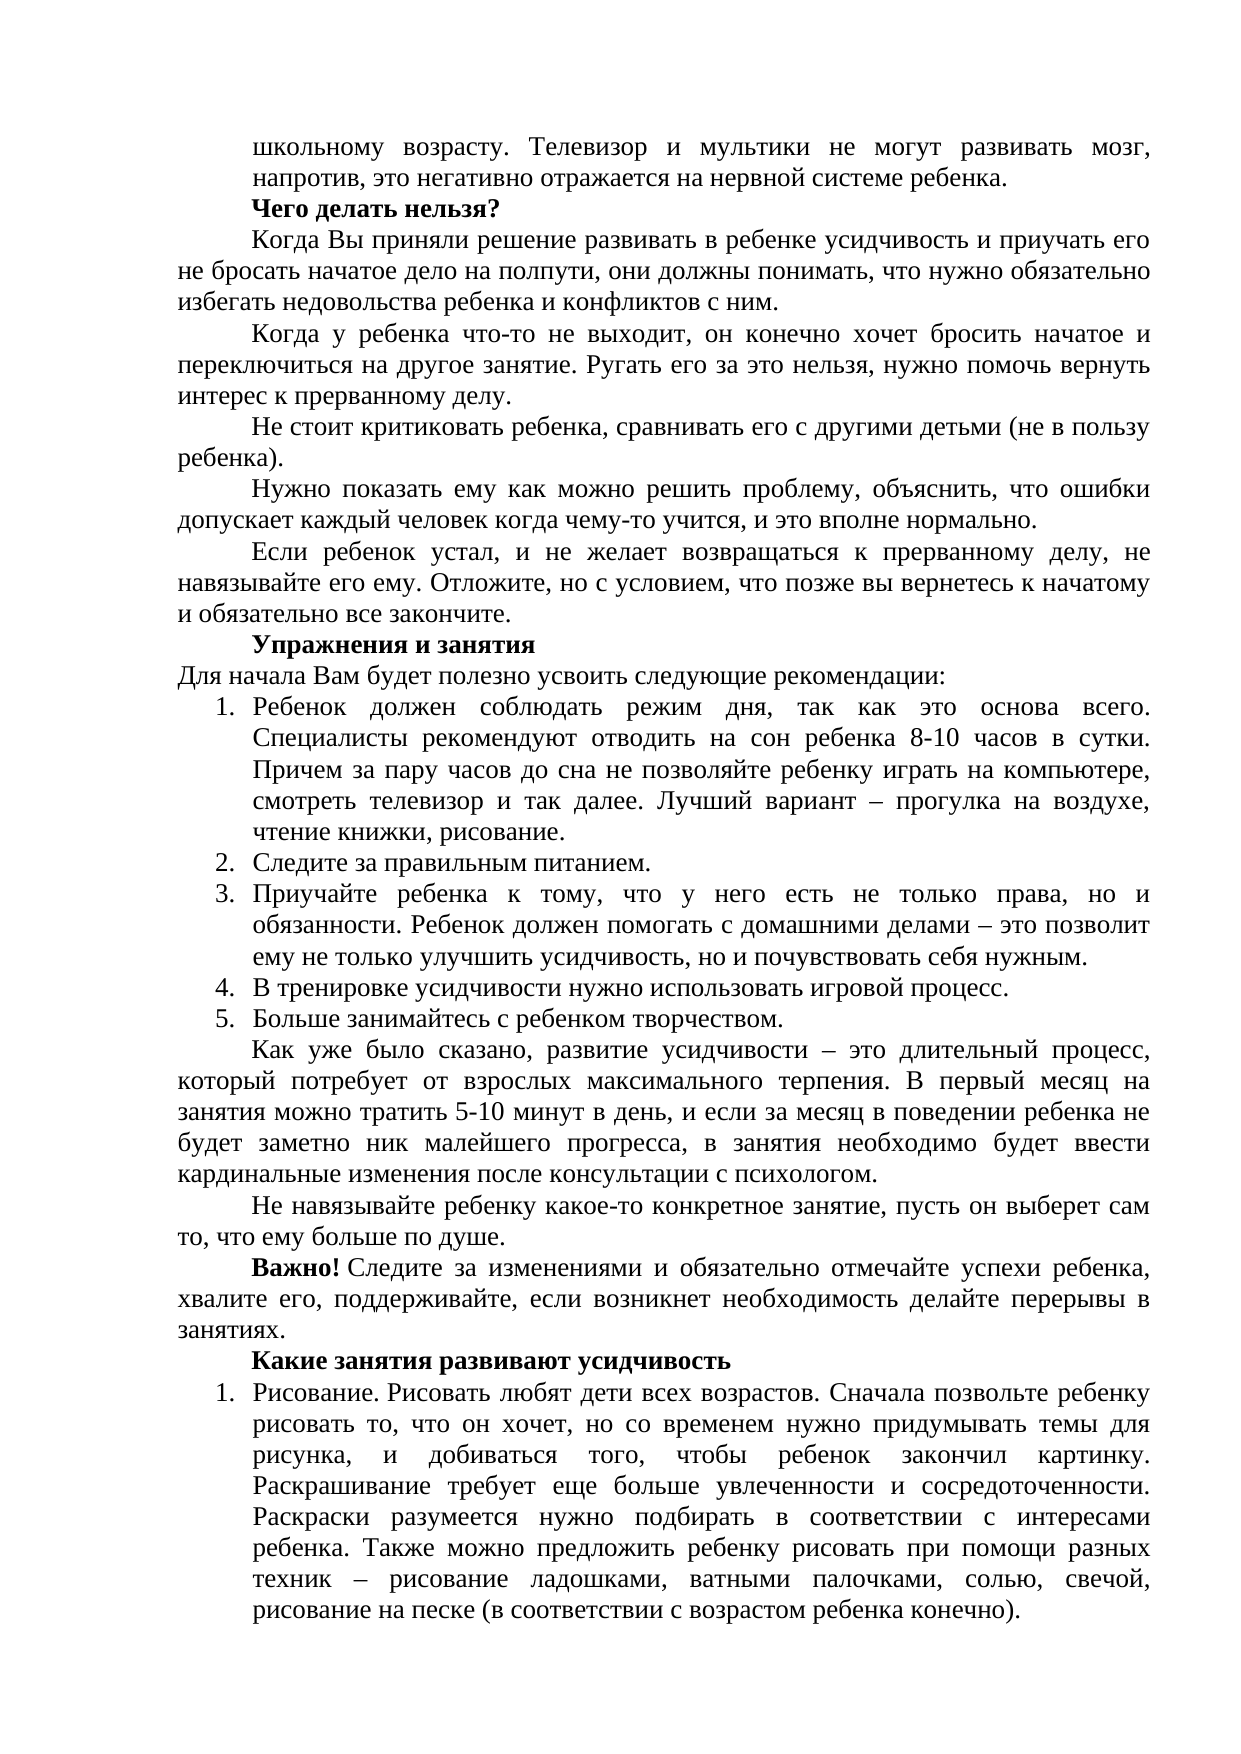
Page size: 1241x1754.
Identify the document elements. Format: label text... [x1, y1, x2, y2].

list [215, 130, 1152, 192]
text Не навязывайте ребенку какое-то конкретное занятие, пусть он выберет сам то, что ему больше по душе. [177, 1189, 1152, 1251]
text Когда Вы приняли решение развивать в ребенке усидчивость и приучать его не бросать начатое дело на полпути, они должны понимать, что нужно обязательно избегать недовольства ребенка и конфликтов с ним. [177, 223, 1152, 317]
list Следите за правильным питанием. [215, 846, 1152, 877]
text Упражнения и занятия [177, 628, 1152, 659]
text Нужно показать ему как можно решить проблему, объяснить, что ошибки допускает каждый человек когда чему-то учится, и это вполне нормально. [177, 472, 1152, 535]
text Как уже было сказано, развитие усидчивости – это длительный процесс, который потребует от взрослых максимального терпения. В первый месяц на занятия можно тратить 5-10 минут в день, и если за месяц в поведении ребенка не будет заметно ник малейшего прогресса, в занятия необходимо будет ввести кардинальные изменения после консультации с психологом. [177, 1033, 1152, 1189]
text Чего делать нельзя? [177, 192, 1152, 223]
text Важно! Следите за изменениями и обязательно отмечайте успехи ребенка, хвалите его, поддерживайте, если возникнет необходимость делайте перерывы в занятиях. [177, 1251, 1152, 1344]
list Приучайте ребенка к тому, что у него есть не только права, но и обязанности. Ребенок должен помогать с домашними делами – это позволит ему не только улучшить усидчивость, но и почувствовать себя нужным. [215, 877, 1152, 971]
text Какие занятия развивают усидчивость [177, 1344, 1152, 1376]
text Для начала Вам будет полезно усвоить следующие рекомендации: [177, 659, 1152, 690]
text Если ребенок устал, и не желает возвращаться к прерванному делу, не навязывайте его ему. Отложите, но с условием, что позже вы вернетесь к начатому и обязательно все закончите. [177, 535, 1152, 628]
list Рисование. Рисовать любят дети всех возрастов. Сначала позвольте ребенку рисовать то, что он хочет, но со временем нужно придумывать темы для рисунка, и добиваться того, чтобы ребенок закончил картинку. Раскрашивание требует еще больше увлеченности и сосредоточенности. Раскраски разумеется нужно подбирать в соответствии с интересами ребенка. Также можно предложить ребенку рисовать при помощи разных техник – рисование ладошками, ватными палочками, солью, свечой, рисование на песке (в соответствии с возрастом ребенка конечно). [215, 1376, 1152, 1625]
text Не стоит критиковать ребенка, сравнивать его с другими детьми (не в пользу ребенка). [177, 410, 1152, 472]
list В тренировке усидчивости нужно использовать игровой процесс. [215, 971, 1152, 1002]
list Ребенок должен соблюдать режим дня, так как это основа всего. Специалисты рекомендуют отводить на сон ребенка 8-10 часов в сутки. Причем за пару часов до сна не позволяйте ребенку играть на компьютере, смотреть телевизор и так далее. Лучший вариант – прогулка на воздухе, чтение книжки, рисование. [215, 690, 1152, 846]
list Больше занимайтесь с ребенком творчеством. [215, 1002, 1152, 1033]
text Когда у ребенка что-то не выходит, он конечно хочет бросить начатое и переключиться на другое занятие. Ругать его за это нельзя, нужно помочь вернуть интерес к прерванному делу. [177, 317, 1152, 410]
